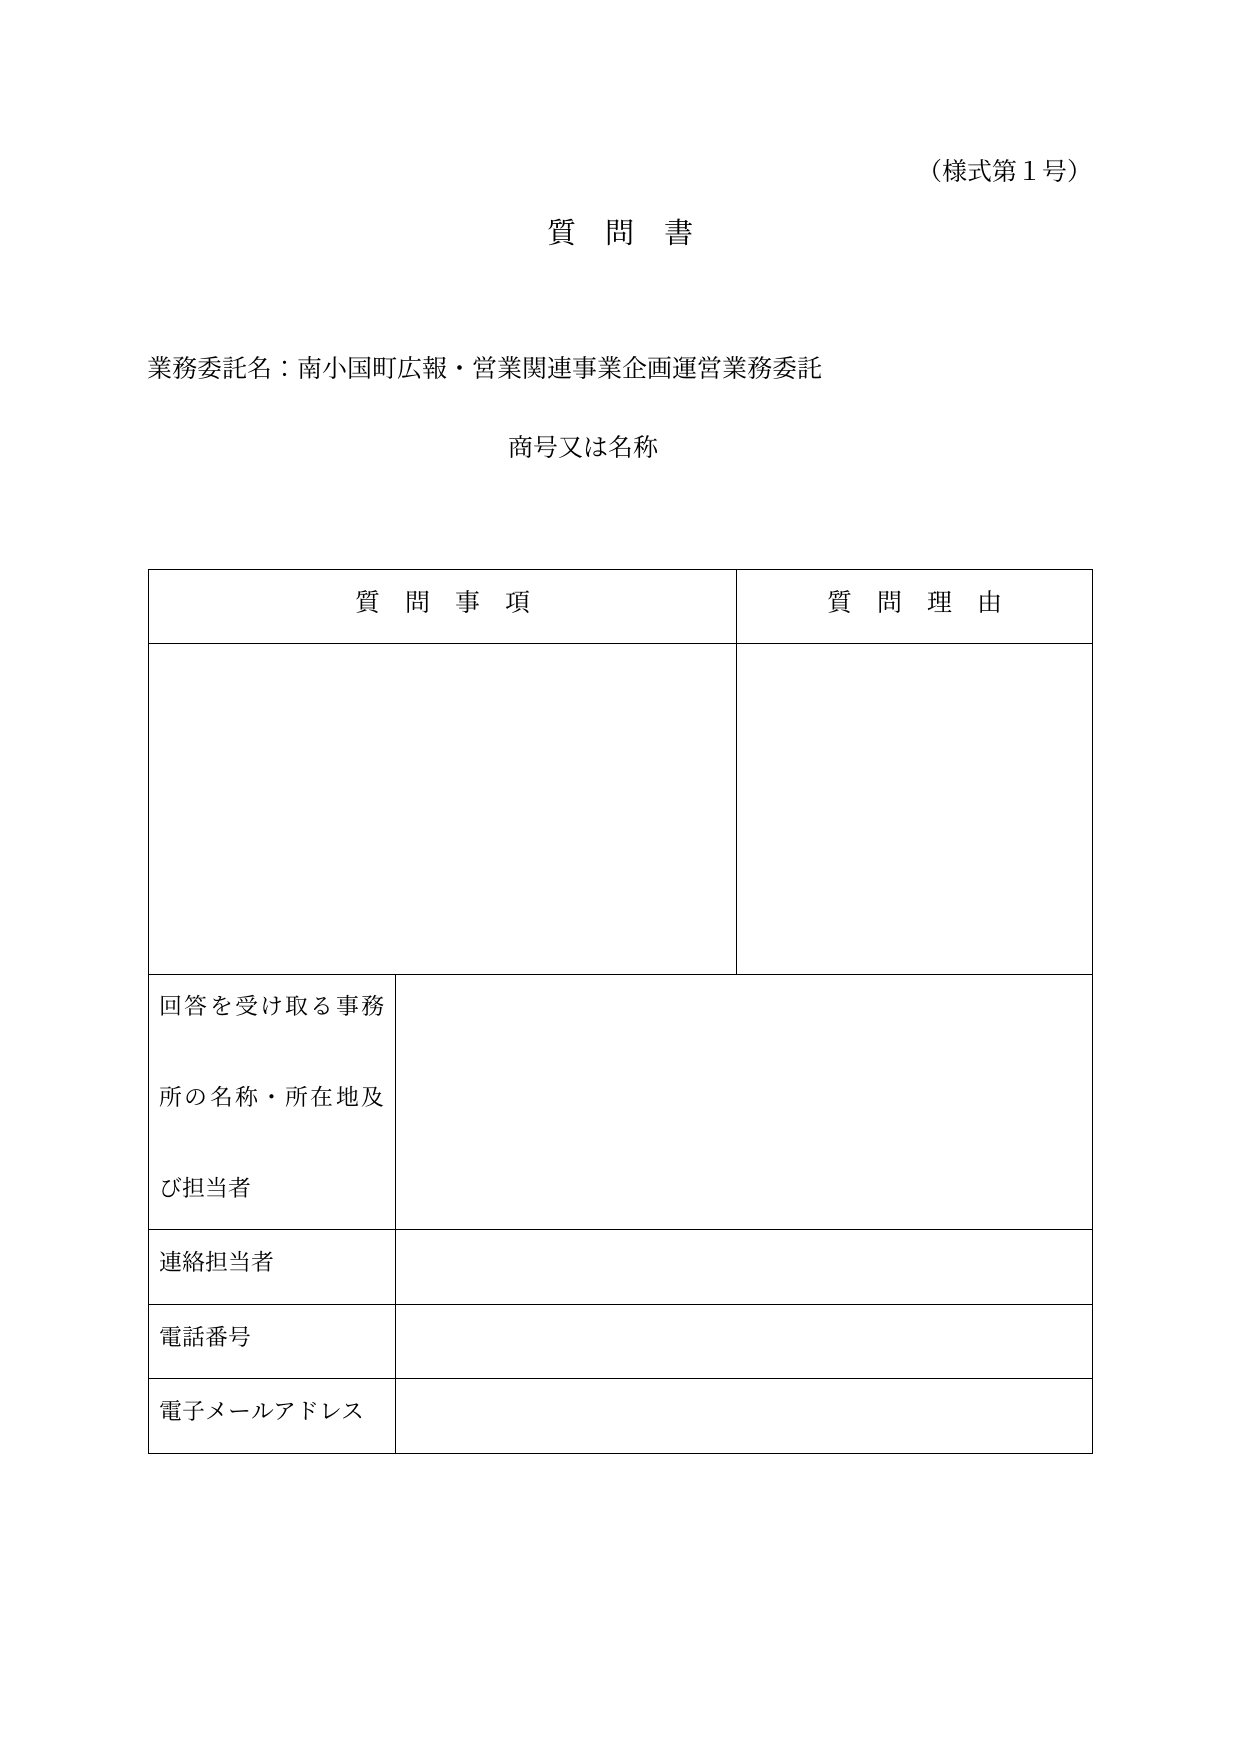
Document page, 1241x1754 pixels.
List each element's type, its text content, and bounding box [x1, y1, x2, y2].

text （様式第１号） [148, 140, 1092, 200]
table_cell [149, 644, 736, 974]
table_cell 電話番号 [149, 1305, 395, 1378]
table_cell [396, 975, 1092, 1229]
table_cell [737, 644, 1092, 974]
table_cell [396, 1379, 1092, 1453]
table_cell 回答を受け取る事務所の名称・所在地及び担当者 [149, 975, 395, 1229]
table_header 質 問 理 由 [737, 570, 1092, 643]
text 業務委託名：南小国町広報・営業関連事業企画運営業務委託 [148, 337, 1092, 397]
table_cell [396, 1305, 1092, 1378]
text 商号又は名称 [509, 415, 1092, 475]
text 質 問 書 [148, 200, 1092, 261]
table_cell 連絡担当者 [149, 1230, 395, 1303]
table_header 質 問 事 項 [149, 570, 736, 643]
table_cell 電子メールアドレス [149, 1379, 395, 1453]
table_cell [396, 1230, 1092, 1303]
